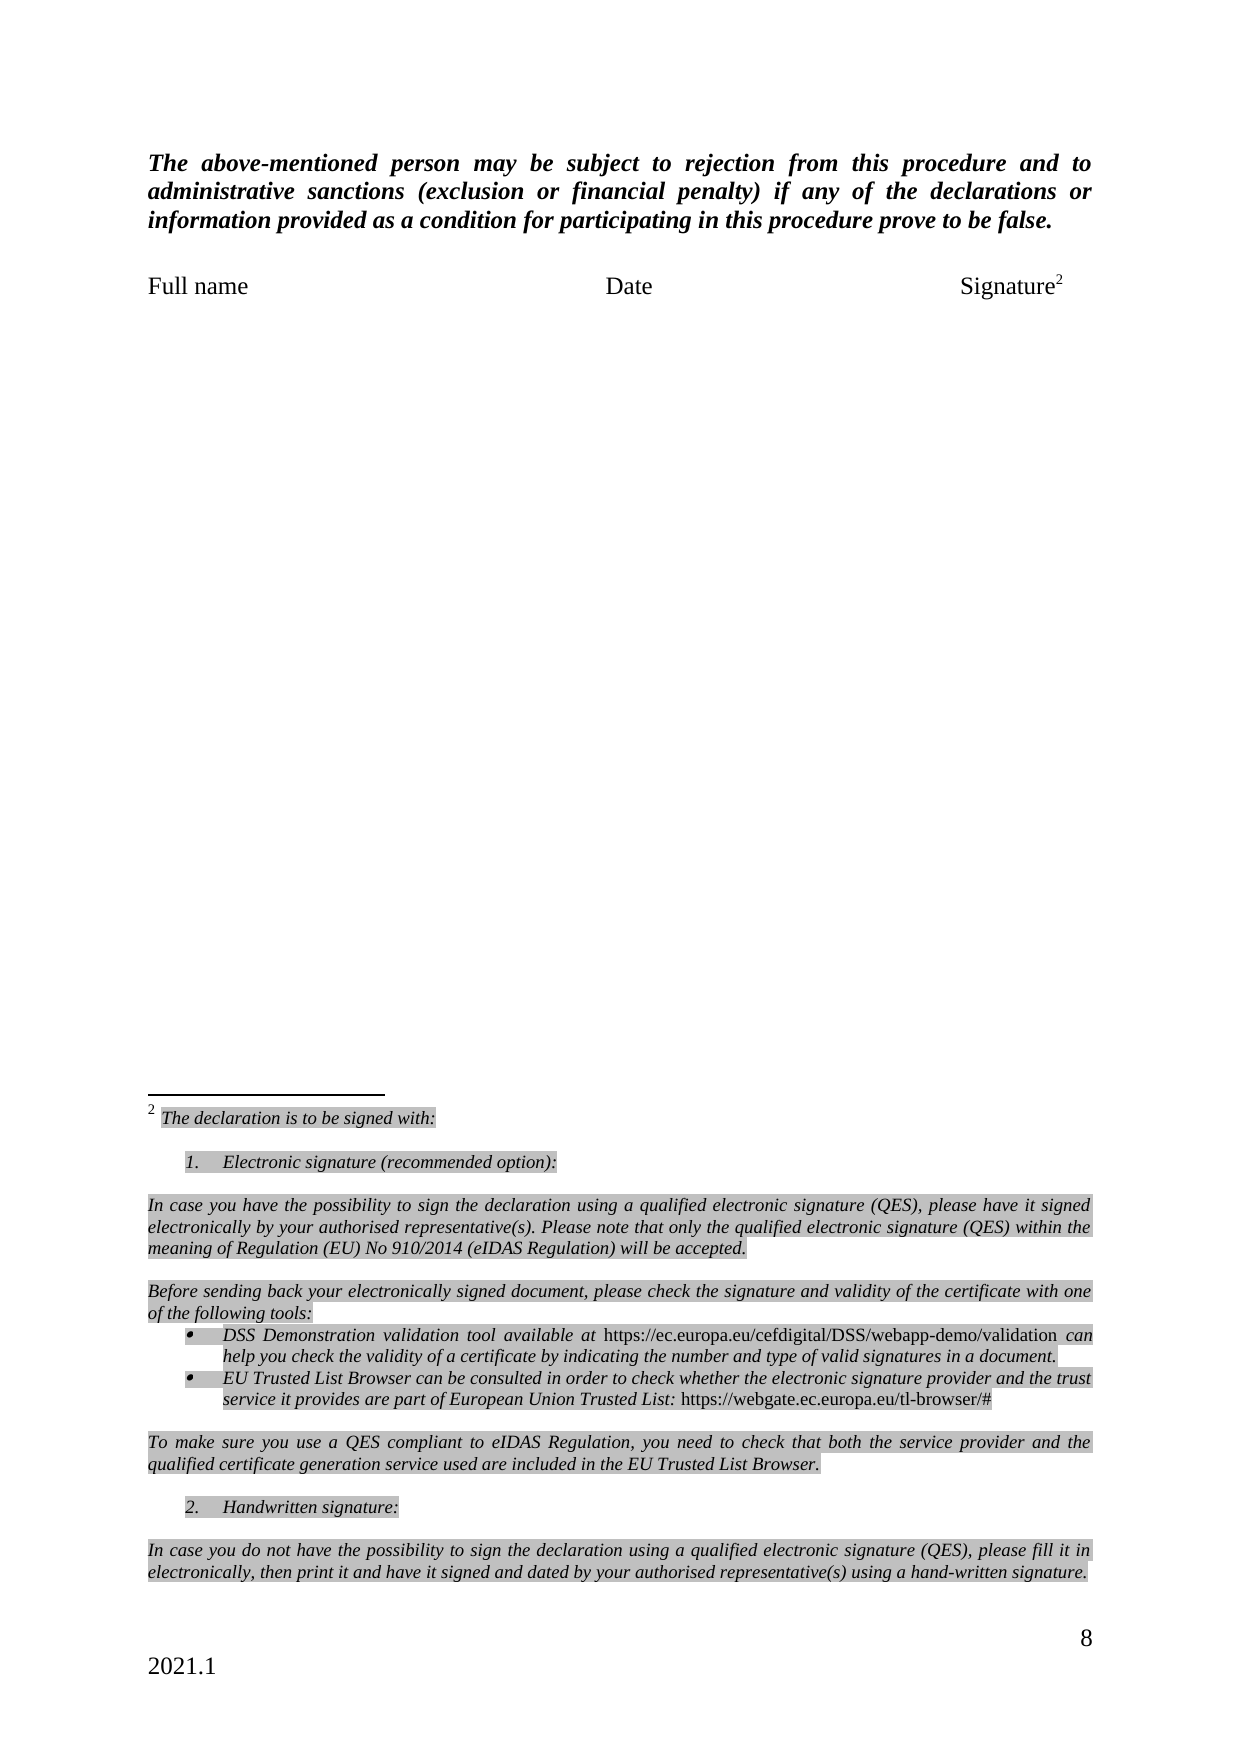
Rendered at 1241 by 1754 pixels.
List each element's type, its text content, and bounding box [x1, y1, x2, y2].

text Full name Date Signature [148, 271, 1093, 300]
text The above-mentioned person may be subject to rejection from this procedure and to administrative sanctions (exclusion or financial penalty) if any of the declarations or information provided as a condition for participating in this procedure prove to be false. [148, 148, 1093, 234]
